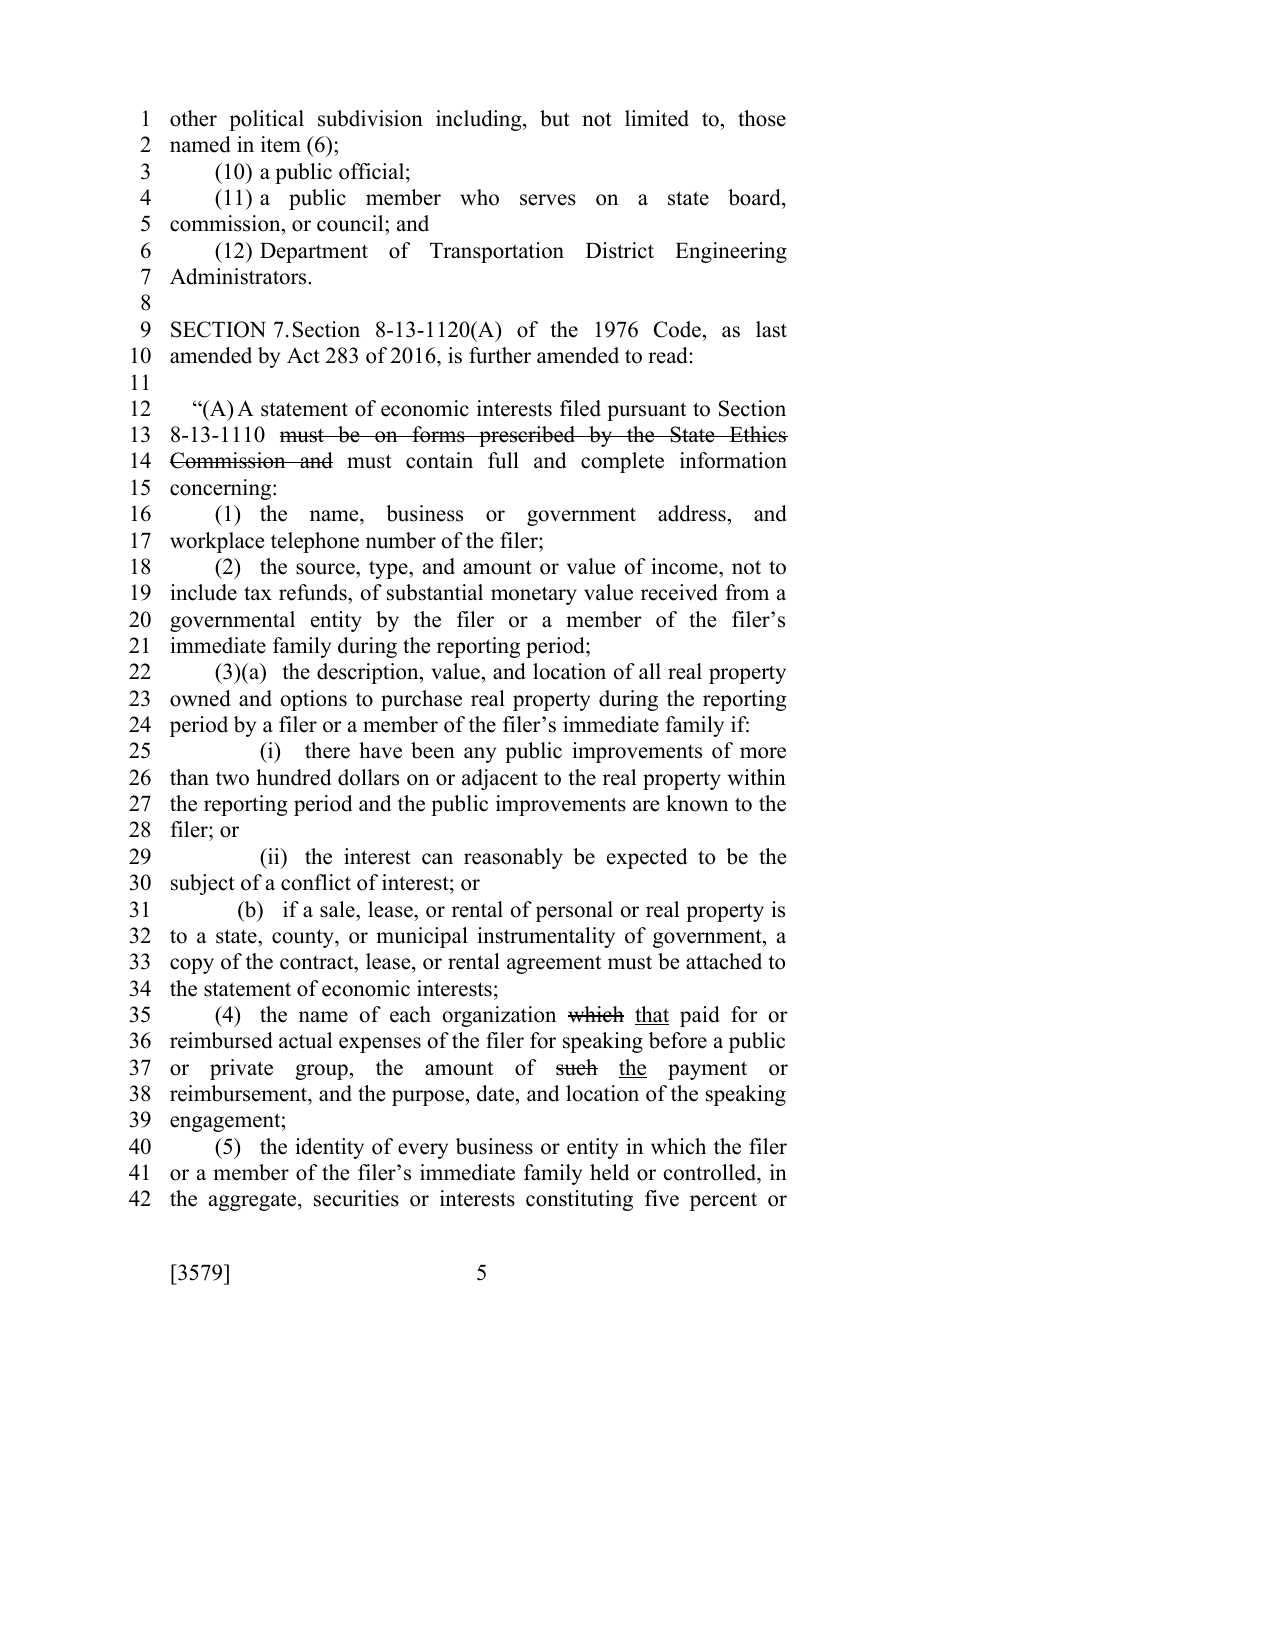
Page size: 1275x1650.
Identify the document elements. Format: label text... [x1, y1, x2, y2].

text (2) the source, type, and amount or value of income, not to include tax refunds, of substantial monetary value received from a governmental entity by the filer or a member of the filer’s immediate family during the reporting period; [169, 553, 787, 658]
text SECTION 7. Section 8-13-1120(A) of the 1976 Code, as last amended by Act 283 of 2016, is further amended to read: [169, 316, 787, 368]
text “(A) A statement of economic interests filed pursuant to Section 8-13-1110 must be on forms prescribed by the State Ethics Commission and must contain full and complete information concerning: [169, 395, 787, 500]
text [169, 105, 787, 158]
text (11) a public member who serves on a state board, commission, or council; and [169, 184, 787, 237]
text (10) a public official; [169, 158, 787, 184]
text (b) if a sale, lease, or rental of personal or real property is to a state, county, or municipal instrumentality of government, a copy of the contract, lease, or rental agreement must be attached to the statement of economic interests; [169, 896, 787, 1001]
text (i) there have been any public improvements of more than two hundred dollars on or adjacent to the real property within the reporting period and the public improvements are known to the filer; or [169, 737, 787, 843]
text (4) the name of each organization which that paid for or reimbursed actual expenses of the filer for speaking before a public or private group, the amount of such the payment or reimbursement, and the purpose, date, and location of the speaking engagement; [169, 1001, 787, 1133]
text (3)(a) the description, value, and location of all real property owned and options to purchase real property during the reporting period by a filer or a member of the filer’s immediate family if: [169, 658, 787, 737]
text (ii) the interest can reasonably be expected to be the subject of a conflict of interest; or [169, 843, 787, 896]
text (12) Department of Transportation District Engineering Administrators. [169, 237, 787, 289]
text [169, 1133, 787, 1212]
text (1) the name, business or government address, and workplace telephone number of the filer; [169, 500, 787, 553]
